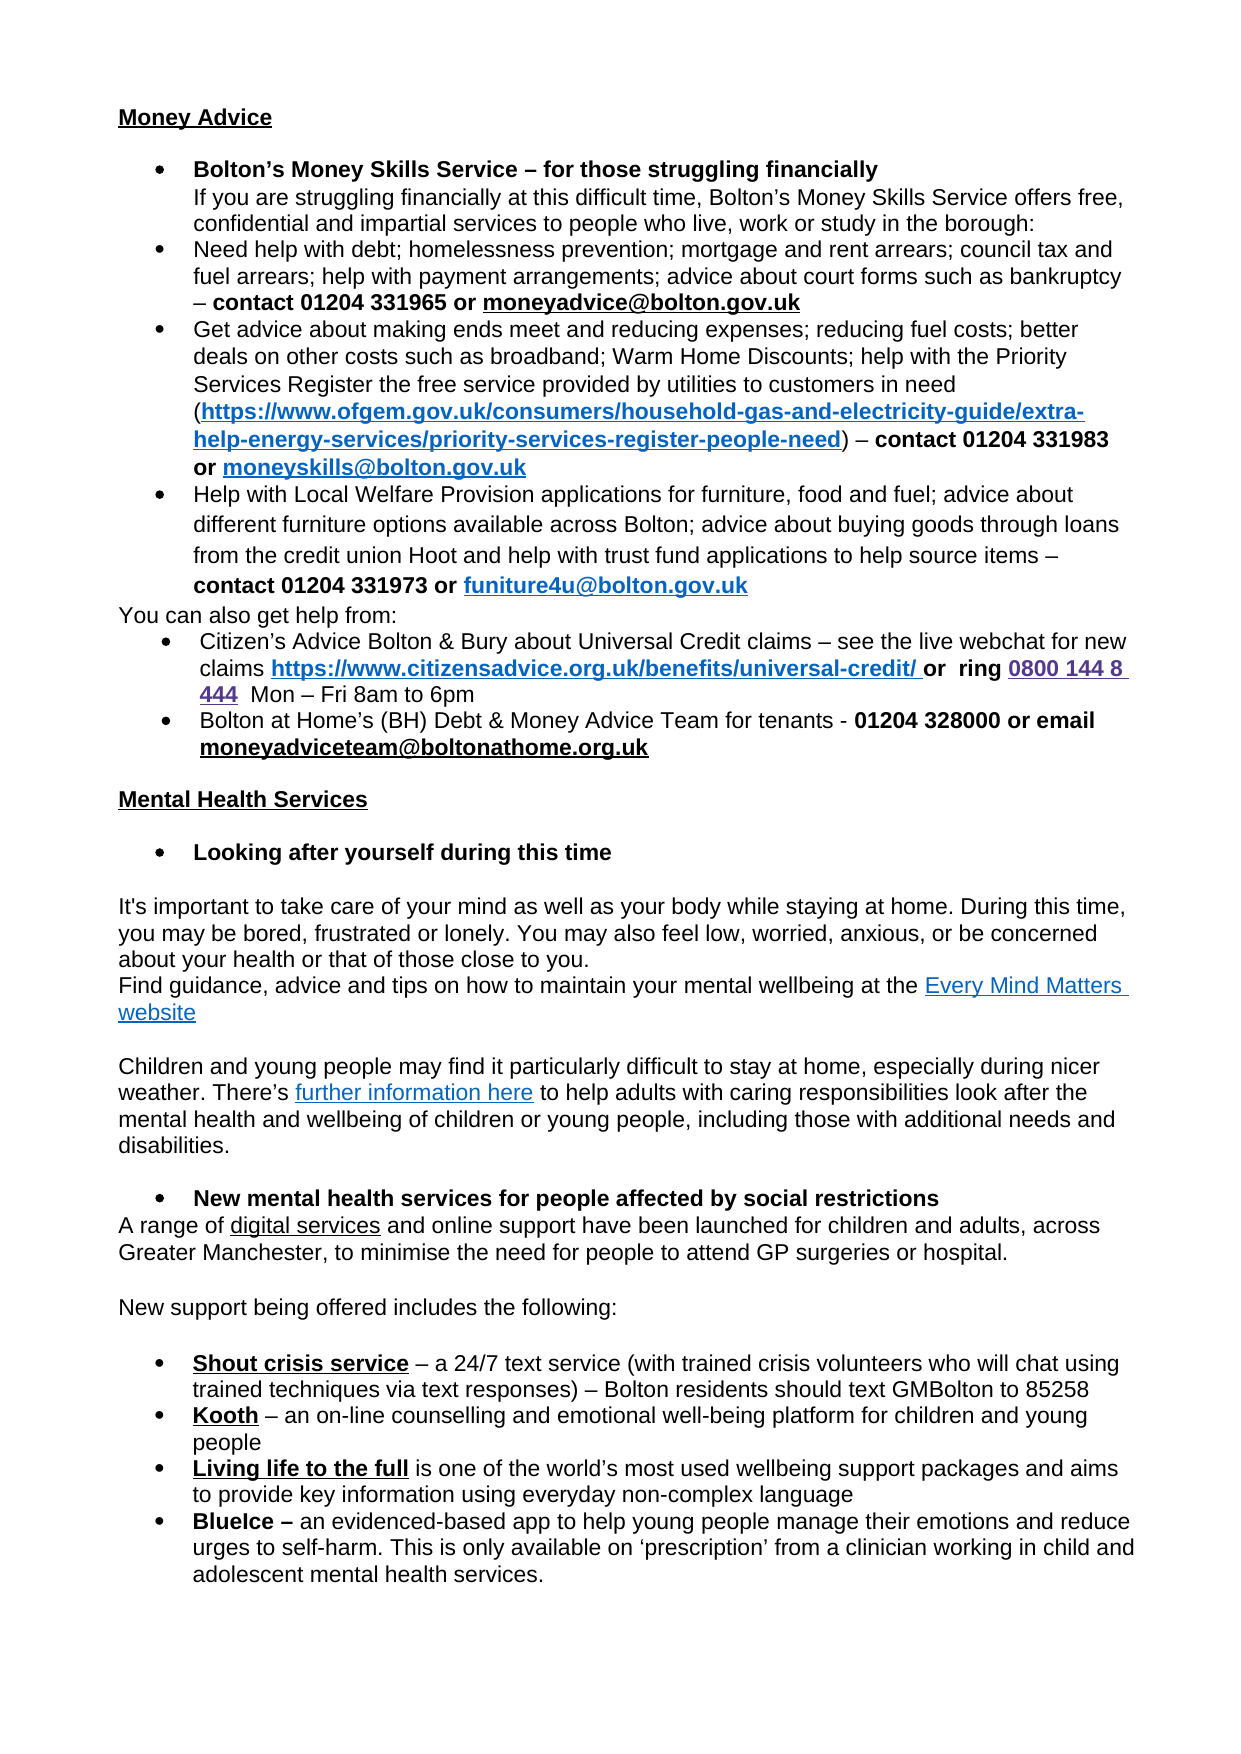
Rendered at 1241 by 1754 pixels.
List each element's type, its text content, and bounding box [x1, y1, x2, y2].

list Bolton’s Money Skills Service – for those struggling financially [156, 156, 1137, 182]
text You can also get help from: [118, 602, 1137, 628]
list Get advice about making ends meet and reducing expenses; reducing fuel costs; better deals on other costs such as broadband; Warm Home Discounts; help with the Priority Services Register the free service provided by utilities to customers in need (https://www.ofgem.gov.uk/consumers/household-gas-and-electricity-guide/extra-help-energy-services/priority-services-register-people-need) – contact 01204 331983 or moneyskills@bolton.gov.uk [156, 316, 1137, 480]
list Shout crisis service – a 24/7 text service (with trained crisis volunteers who will chat using trained techniques via text responses) – Bolton residents should text GMBolton to 85258 [155, 1350, 1137, 1402]
list Need help with debt; homelessness prevention; mortgage and rent arrears; council tax and fuel arrears; help with payment arrangements; advice about court forms such as bankruptcy – contact 01204 331965 or moneyadvice@bolton.gov.uk [156, 236, 1137, 316]
text Children and young people may find it particularly difficult to stay at home, especially during nicer weather. There’s further information here to help adults with caring responsibilities look after the mental health and wellbeing of children or young people, including those with additional needs and disabilities. [118, 1053, 1137, 1158]
list Looking after yourself during this time [156, 839, 1137, 866]
text If you are struggling financially at this difficult time, Bolton’s Money Skills Service offers free, confidential and impartial services to people who live, work or study in the borough: [193, 184, 1137, 236]
list Living life to the full is one of the world’s most used wellbeing support packages and aims to provide key information using everyday non-complex language [155, 1455, 1137, 1508]
list Kooth – an on-line counselling and emotional well-being platform for children and young people [155, 1402, 1137, 1455]
list BlueIce – an evidenced-based app to help young people manage their emotions and reduce urges to self-harm. This is only available on ‘prescription’ from a clinician working in child and adolescent mental health services. [155, 1508, 1137, 1587]
text Mental Health Services [118, 786, 1137, 813]
list Help with Local Welfare Provision applications for furniture, food and fuel; advice about different furniture options available across Bolton; advice about buying goods through loans from the credit union Hoot and help with trust fund applications to help source items – contact 01204 331973 or funiture4u@bolton.gov.uk [156, 481, 1137, 598]
list Citizen’s Advice Bolton & Bury about Universal Credit claims – see the live webchat for new claims https://www.citizensadvice.org.uk/benefits/universal-credit/ or ring 0800 144 8 444 Mon – Fri 8am to 6pm [162, 628, 1137, 707]
text It's important to take care of your mind as well as your body while staying at home. During this time, you may be bored, frustrated or lonely. You may also feel low, worried, anxious, or be concerned about your health or that of those close to you. [118, 893, 1137, 972]
text New support being offered includes the following: [118, 1294, 1137, 1321]
text Money Advice [118, 103, 1137, 130]
text A range of digital services and online support have been launched for children and adults, across Greater Manchester, to minimise the need for people to attend GP surgeries or hospital. [118, 1212, 1137, 1265]
text Find guidance, advice and tips on how to maintain your mental wellbeing at the Every Mind Matters website [118, 972, 1137, 1025]
list Bolton at Home’s (BH) Debt & Money Advice Team for tenants - 01204 328000 or email moneyadviceteam@boltonathome.org.uk [162, 707, 1137, 760]
list New mental health services for people affected by social restrictions [156, 1185, 1137, 1211]
